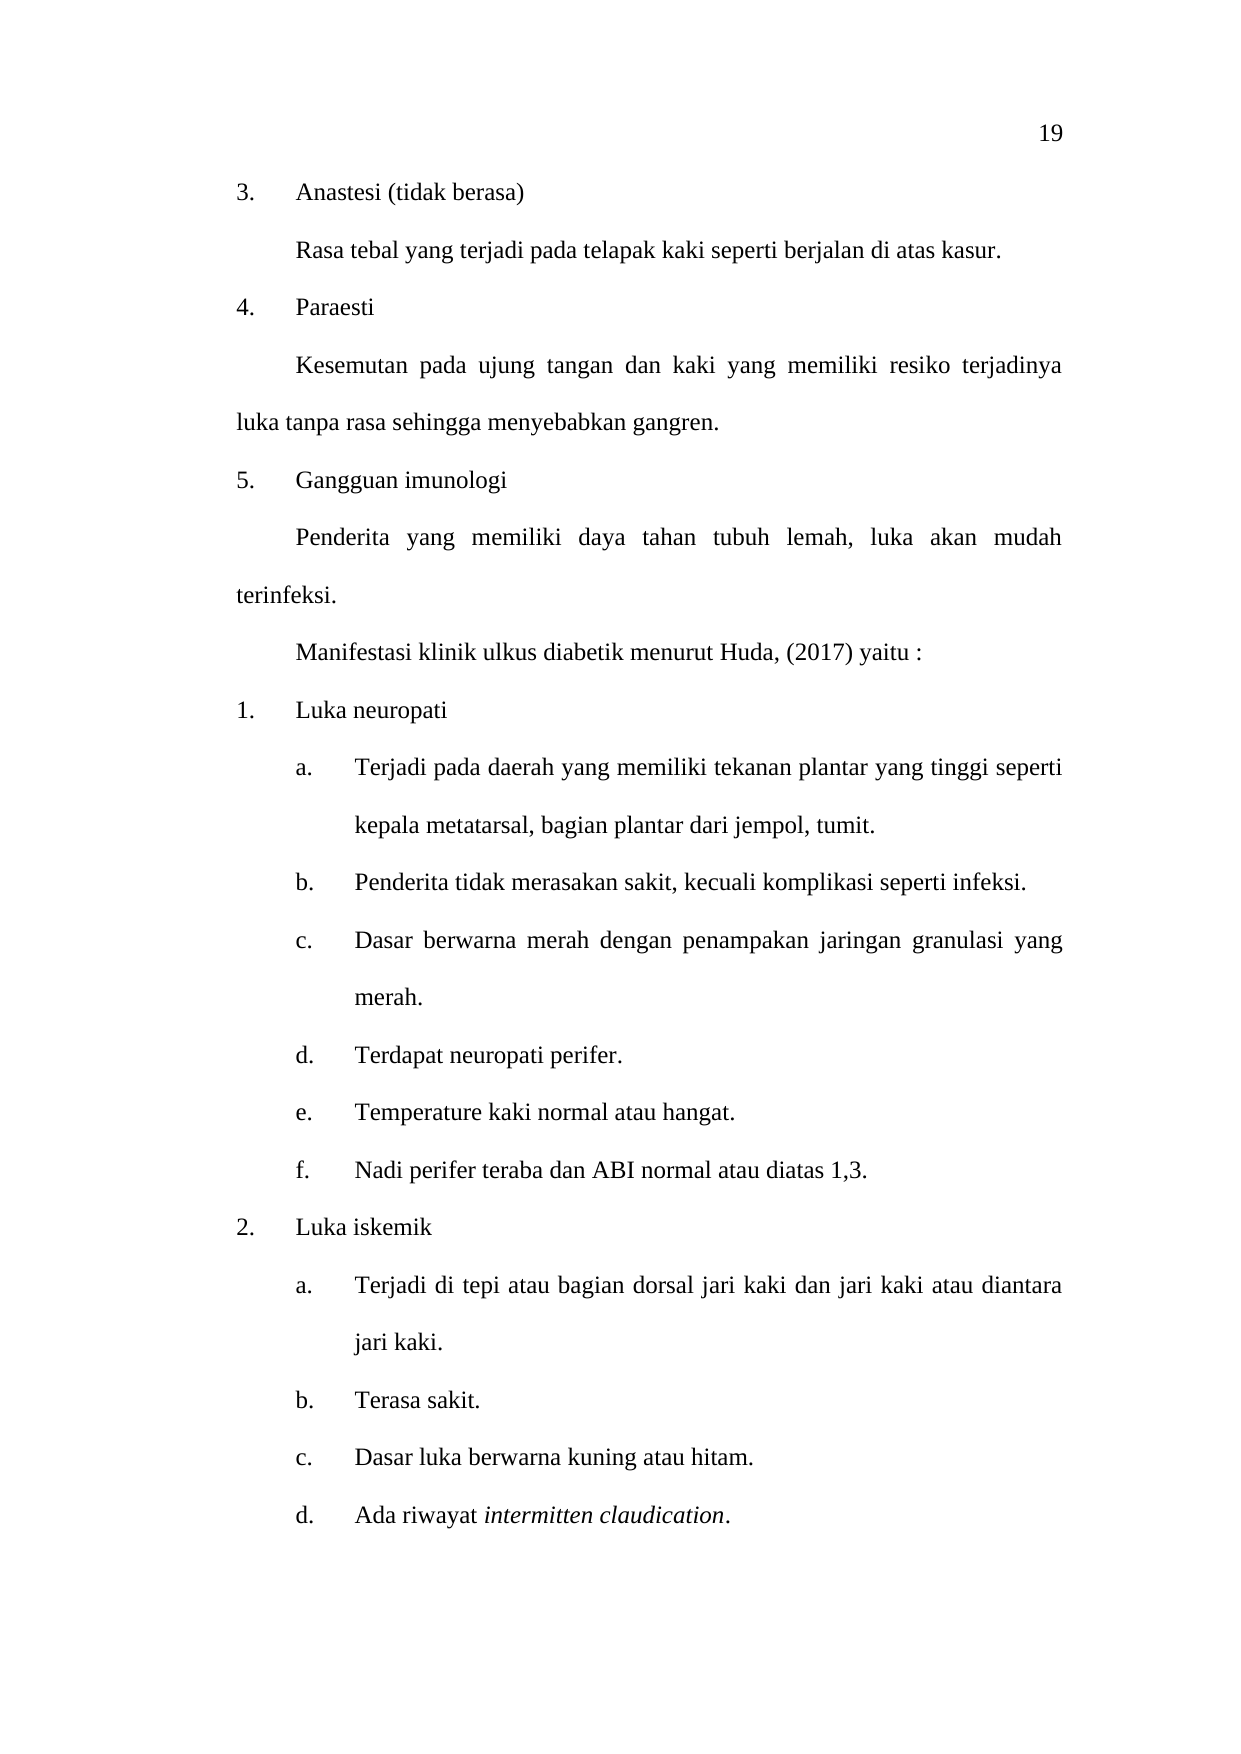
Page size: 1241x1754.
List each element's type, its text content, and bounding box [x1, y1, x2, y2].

list Ada riwayat intermitten claudication. [295, 1500, 1063, 1528]
list Manifestasi klinik ulkus diabetik menurut Huda, (2017) yaitu : [236, 637, 1063, 666]
list Terjadi pada daerah yang memiliki tekanan plantar yang tinggi seperti kepala metatarsal, bagian plantar dari jempol, tumit. [295, 752, 1063, 838]
list Paraesti [236, 292, 1063, 321]
list Rasa tebal yang terjadi pada telapak kaki seperti berjalan di atas kasur. [236, 235, 1063, 263]
list Penderita yang memiliki daya tahan tubuh lemah, luka akan mudah terinfeksi. [236, 522, 1063, 608]
list Gangguan imunologi [236, 465, 1063, 493]
list Terdapat neuropati perifer. [295, 1040, 1063, 1068]
list Luka iskemik [236, 1212, 1063, 1241]
list Kesemutan pada ujung tangan dan kaki yang memiliki resiko terjadinya luka tanpa rasa sehingga menyebabkan gangren. [236, 350, 1063, 436]
list Temperature kaki normal atau hangat. [295, 1097, 1063, 1126]
list Terasa sakit. [295, 1385, 1063, 1413]
list Dasar berwarna merah dengan penampakan jaringan granulasi yang merah. [295, 925, 1063, 1011]
list Luka neuropati [236, 695, 1063, 723]
list Anastesi (tidak berasa) [236, 177, 1063, 206]
list Terjadi di tepi atau bagian dorsal jari kaki dan jari kaki atau diantara jari kaki. [295, 1270, 1063, 1356]
list Penderita tidak merasakan sakit, kecuali komplikasi seperti infeksi. [295, 867, 1063, 896]
list Nadi perifer teraba dan ABI normal atau diatas 1,3. [295, 1155, 1063, 1183]
list Dasar luka berwarna kuning atau hitam. [295, 1442, 1063, 1471]
